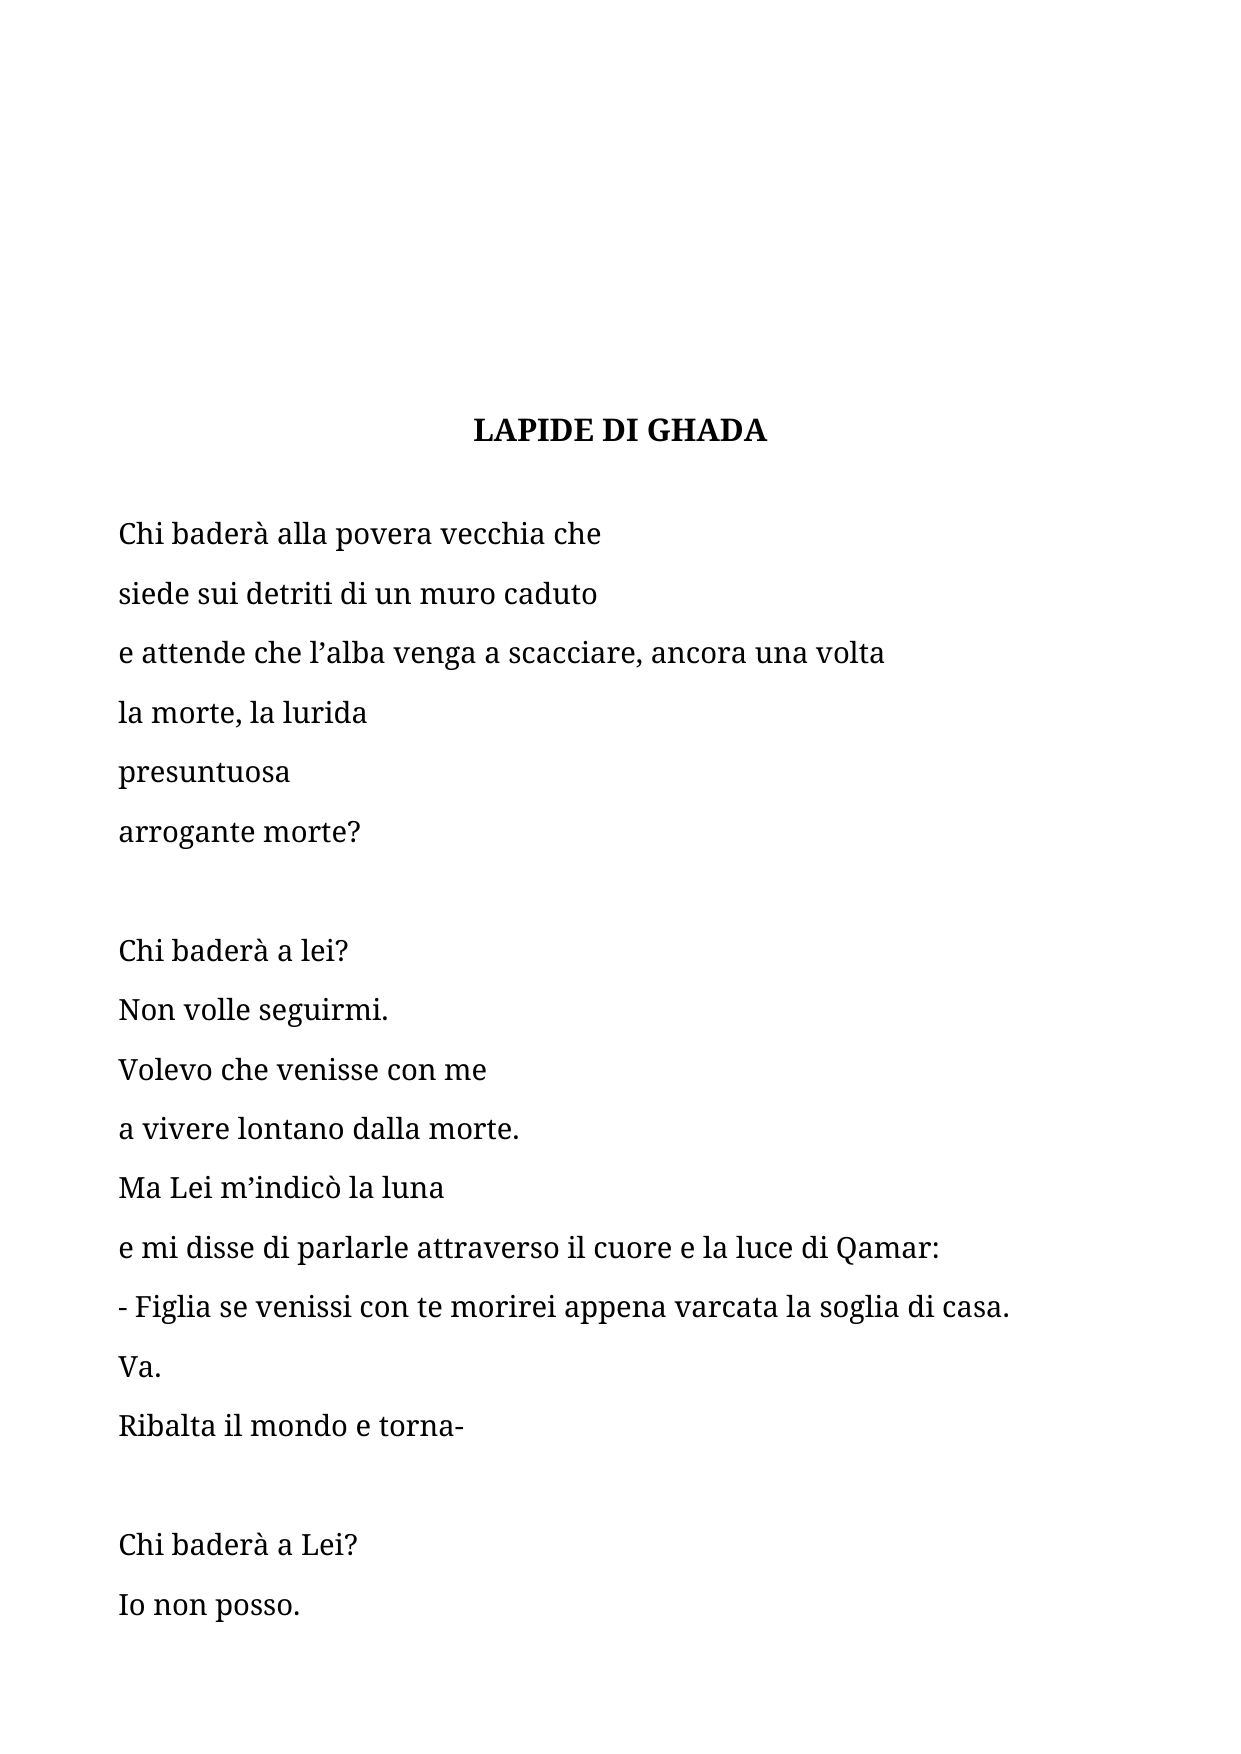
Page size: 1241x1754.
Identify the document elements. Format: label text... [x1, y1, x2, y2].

text Chi baderà alla povera vecchia che [118, 513, 1122, 553]
text siede sui detriti di un muro caduto [118, 573, 1122, 613]
text Io non posso. [118, 1584, 1122, 1624]
text Chi baderà a Lei? [118, 1524, 1122, 1564]
text e attende che l’alba venga a scacciare, ancora una volta [118, 632, 1122, 672]
text Ma Lei m’indicò la luna [118, 1168, 1122, 1207]
text Volevo che venisse con me [118, 1049, 1122, 1088]
text la morte, la lurida [118, 692, 1122, 732]
text presuntuosa [118, 751, 1122, 791]
subtitle LAPIDE DI GHADA [118, 408, 1122, 451]
text - Figlia se venissi con te morirei appena varcata la soglia di casa. [118, 1287, 1122, 1326]
text arrogante morte? [118, 811, 1122, 851]
text Non volle seguirmi. [118, 989, 1122, 1029]
text Va. [118, 1346, 1122, 1386]
text e mi disse di parlarle attraverso il cuore e la luce di Qamar: [118, 1227, 1122, 1267]
text a vivere lontano dalla morte. [118, 1108, 1122, 1148]
text Ribalta il mondo e torna- [118, 1406, 1122, 1445]
text Chi baderà a lei? [118, 930, 1122, 969]
